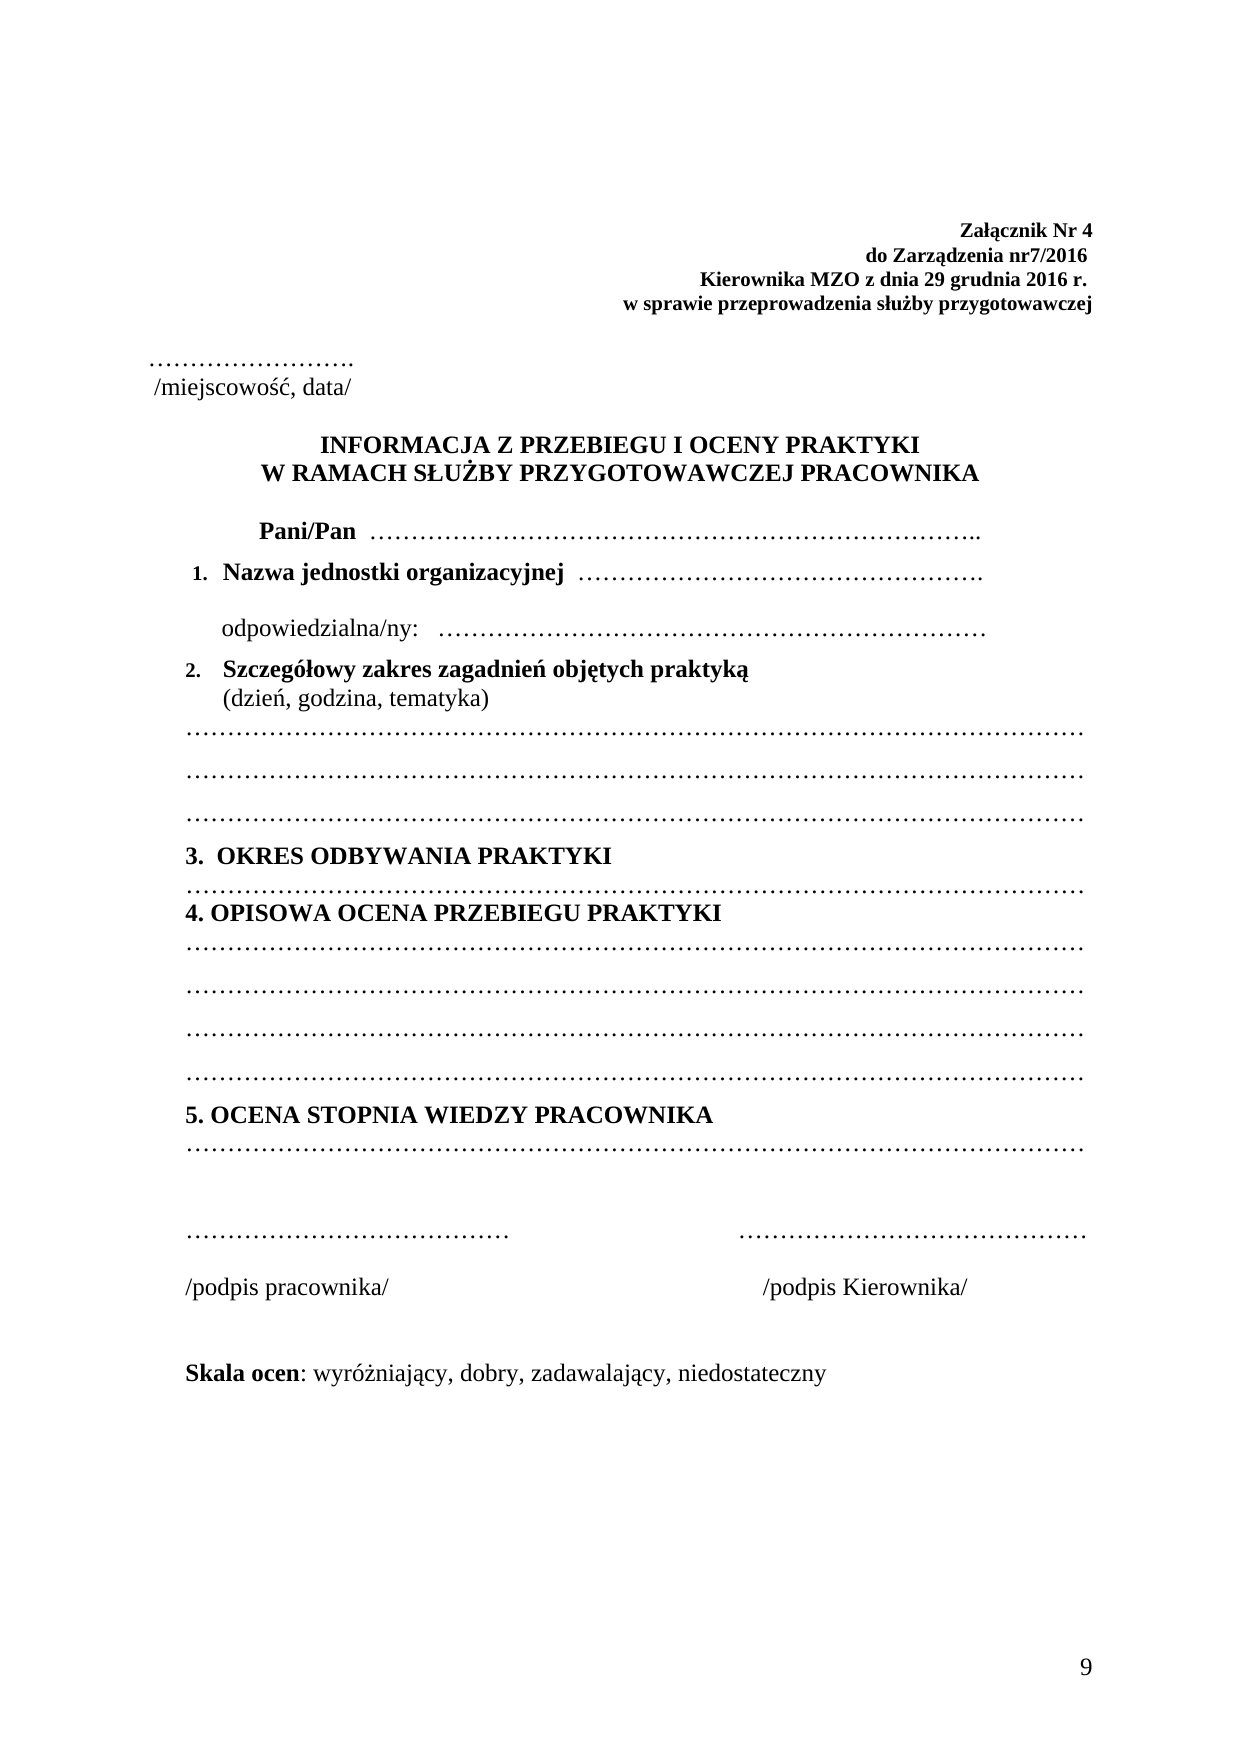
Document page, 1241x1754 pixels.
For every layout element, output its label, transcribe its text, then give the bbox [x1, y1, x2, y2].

text odpowiedzialna/ny: ………………………………………………………… [185, 613, 1093, 642]
text /podpis pracownika/ /podpis Kierownika/ [185, 1272, 1093, 1301]
text ……………………. [148, 343, 1093, 372]
text ………………………………… …………………………………… [185, 1186, 1093, 1243]
text /miejscowość, data/ [148, 372, 1093, 401]
text ……………………………………………………………………………………………… [185, 1128, 1093, 1157]
text (dzień, godzina, tematyka) [223, 683, 1093, 712]
text ……………………………………………………………………………………………… [185, 1057, 1093, 1085]
text ……………………………………………………………………………………………………………………………………………………………………………………………… [185, 927, 1093, 999]
text 3. OKRES ODBYWANIA PRAKTYKI [185, 841, 1093, 870]
text Pani/Pan ……………………………………………………………….. [148, 516, 1093, 545]
list Szczegółowy zakres zagadnień objętych praktyką [185, 654, 1093, 683]
text INFORMACJA Z PRZEBIEGU I OCENY PRAKTYKI [148, 430, 1093, 458]
list Nazwa jednostki organizacyjnej …………………………………………. [192, 557, 1093, 586]
text Skala ocen: wyróżniający, dobry, zadawalający, niedostateczny [185, 1358, 1093, 1387]
text do Zarządzenia nr7/2016 Kierownika MZO z dnia 29 grudnia 2016 r. w sprawie przeprowadzenia służby przygotowawczej [148, 242, 1093, 315]
text W RAMACH SŁUŻBY PRZYGOTOWAWCZEJ PRACOWNIKA [148, 458, 1093, 487]
text ……………………………………………………………………………………………………………………………………………………………………………………………… [185, 755, 1093, 827]
text 5. OCENA STOPNIA WIEDZY PRACOWNIKA [185, 1100, 1093, 1128]
text ……………………………………………………………………………………………… [185, 1013, 1093, 1042]
text ………………………………………………………………………………………………4. OPISOWA OCENA PRZEBIEGU PRAKTYKI [185, 870, 1093, 927]
text ……………………………………………………………………………………………… [185, 712, 1093, 740]
text Załącznik Nr 4 [148, 218, 1093, 242]
